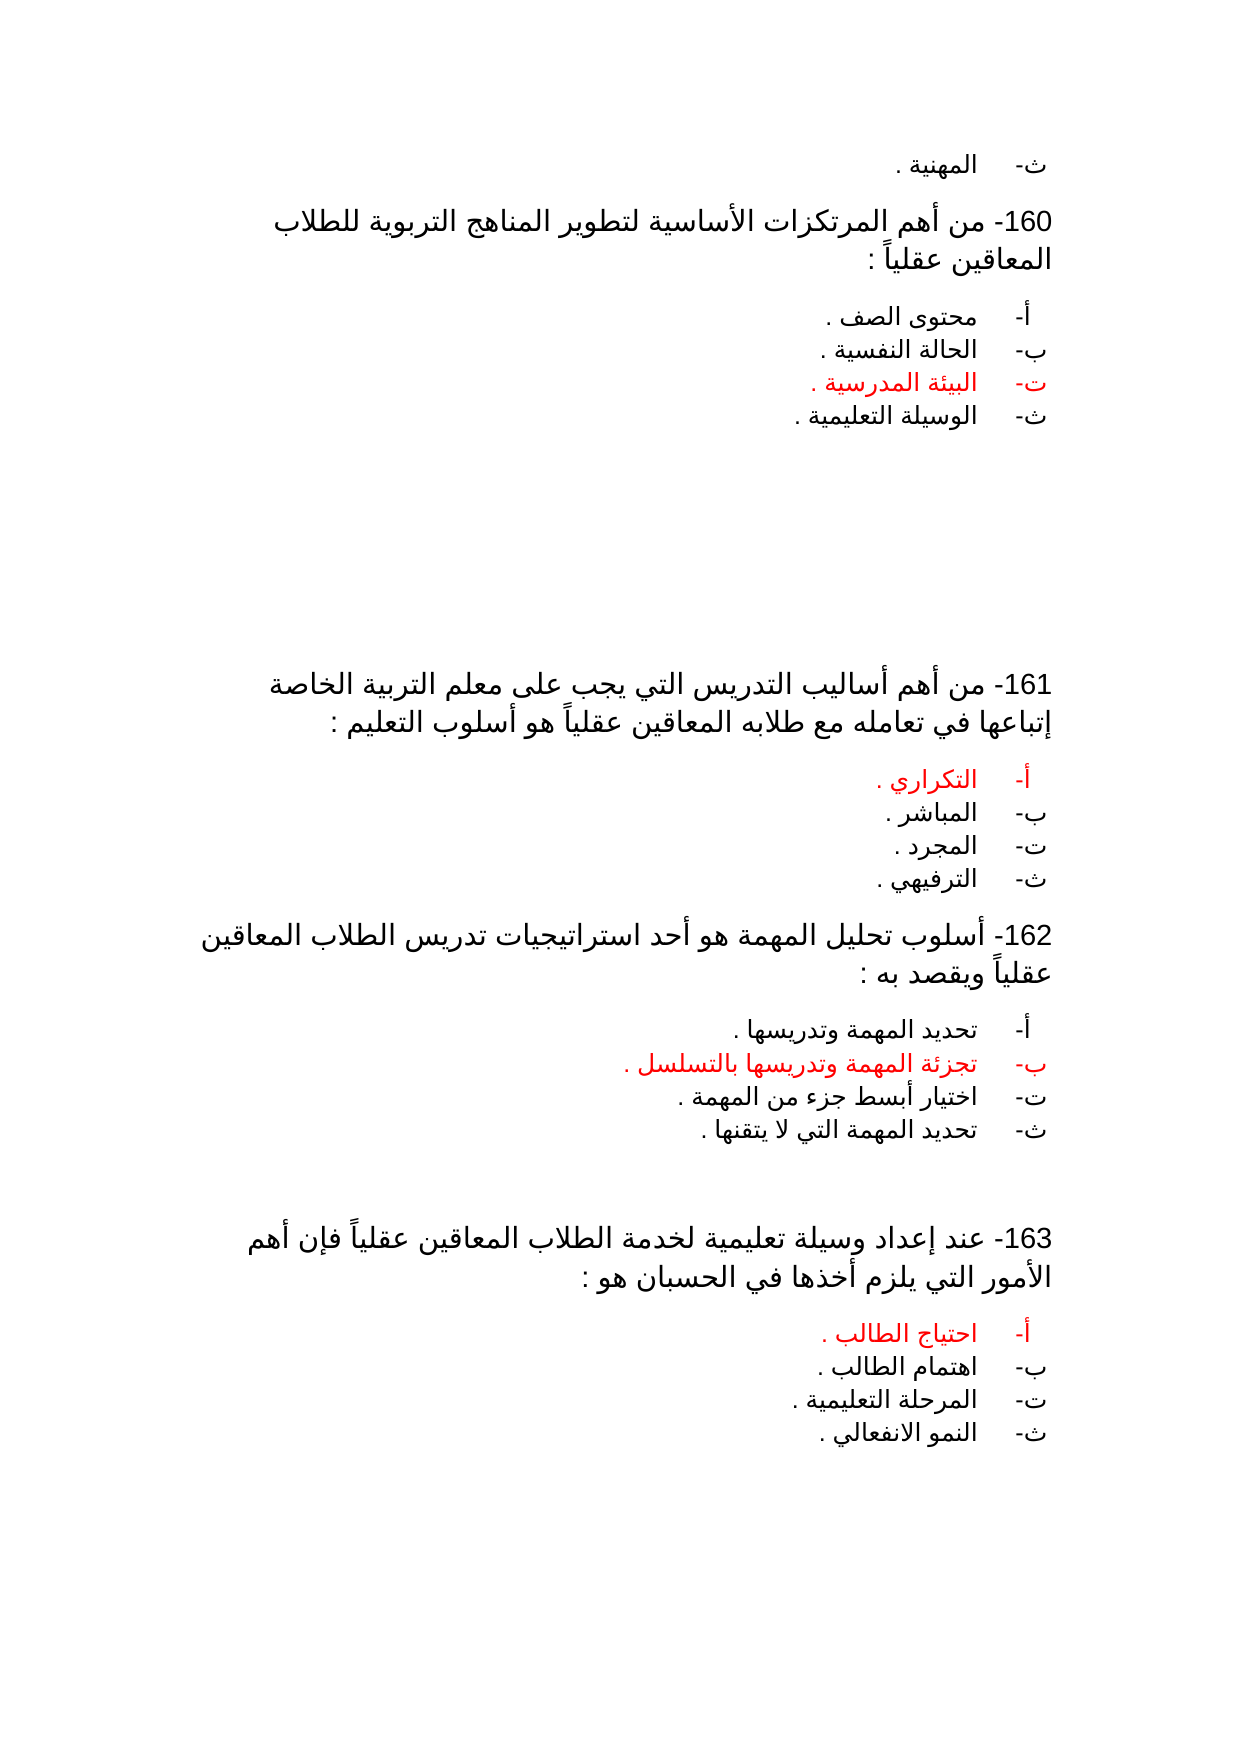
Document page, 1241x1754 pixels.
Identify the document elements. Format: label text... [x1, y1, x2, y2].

list البيئة المدرسية . [187, 368, 1015, 397]
list المجرد . [187, 831, 1015, 859]
list اختيار أبسط جزء من المهمة . [187, 1082, 1015, 1110]
list المهنية . [187, 150, 1015, 179]
list الترفيهي . [187, 864, 1015, 892]
list الوسيلة التعليمية . [187, 401, 1015, 429]
text 163- عند إعداد وسيلة تعليمية لخدمة الطلاب المعاقين عقلياً فإن أهم الأمور التي يلزم أخذها في الحسبان هو : [187, 1221, 1053, 1293]
text 162- أسلوب تحليل المهمة هو أحد استراتيجيات تدريس الطلاب المعاقين عقلياً ويقصد به : [187, 918, 1053, 990]
list المرحلة التعليمية . [187, 1385, 1015, 1414]
text 160- من أهم المرتكزات الأساسية لتطوير المناهج التربوية للطلاب المعاقين عقلياً : [187, 204, 1053, 276]
list الحالة النفسية . [187, 335, 1015, 363]
list محتوى الصف . [187, 302, 1015, 331]
list احتياج الطالب . [187, 1319, 1015, 1348]
list التكراري . [187, 765, 1015, 793]
list تحديد المهمة وتدريسها . [187, 1016, 1015, 1044]
list النمو الانفعالي . [187, 1418, 1015, 1447]
list تحديد المهمة التي لا يتقنها . [187, 1114, 1015, 1143]
list اهتمام الطالب . [187, 1352, 1015, 1381]
list تجزئة المهمة وتدريسها بالتسلسل . [187, 1048, 1015, 1077]
text 161- من أهم أساليب التدريس التي يجب على معلم التربية الخاصة إتباعها في تعامله مع طلابه المعاقين عقلياً هو أسلوب التعليم : [187, 667, 1053, 739]
list المباشر . [187, 798, 1015, 826]
